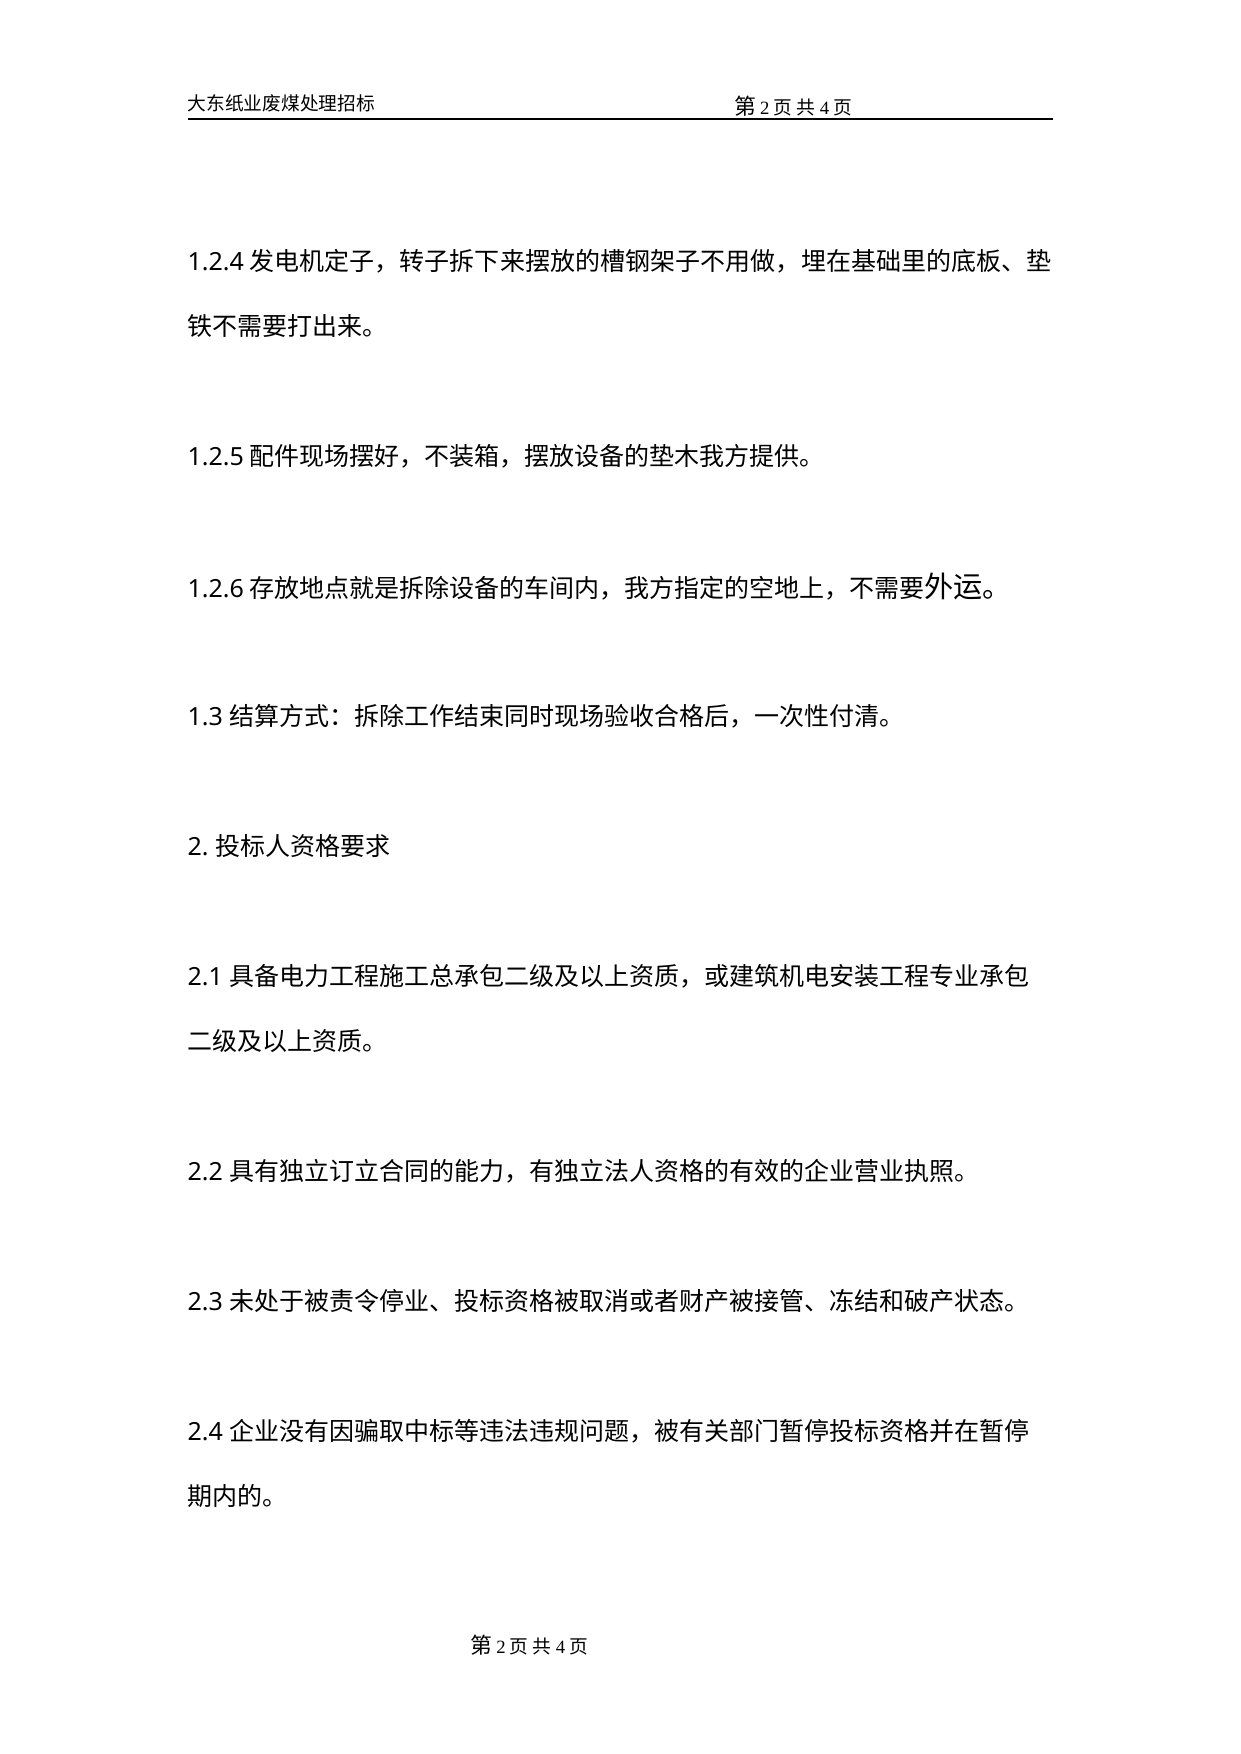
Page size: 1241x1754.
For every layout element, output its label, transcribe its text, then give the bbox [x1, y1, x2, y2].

text 1.3 结算方式：拆除工作结束同时现场验收合格后，一次性付清。 [187, 682, 1053, 747]
text 2. 投标人资格要求 [187, 812, 1053, 877]
text 配件现场摆好，不装箱，摆放设备的垫木我方提供。 [187, 422, 1053, 487]
text 2.2 具有独立订立合同的能力，有独立法人资格的有效的企业营业执照。 [187, 1137, 1053, 1202]
text 2.3 未处于被责令停业、投标资格被取消或者财产被接管、冻结和破产状态。 [187, 1267, 1053, 1332]
text 2.4 企业没有因骗取中标等违法违规问题，被有关部门暂停投标资格并在暂停期内的。 [187, 1397, 1053, 1527]
text 发电机定子，转子拆下来摆放的槽钢架子不用做，埋在基础里的底板、垫铁不需要打出来。 [187, 227, 1053, 357]
text 2.1 具备电力工程施工总承包二级及以上资质，或建筑机电安装工程专业承包二级及以上资质。 [187, 942, 1053, 1072]
text 存放地点就是拆除设备的车间内，我方指定的空地上，不需要外运。 [187, 552, 1053, 617]
